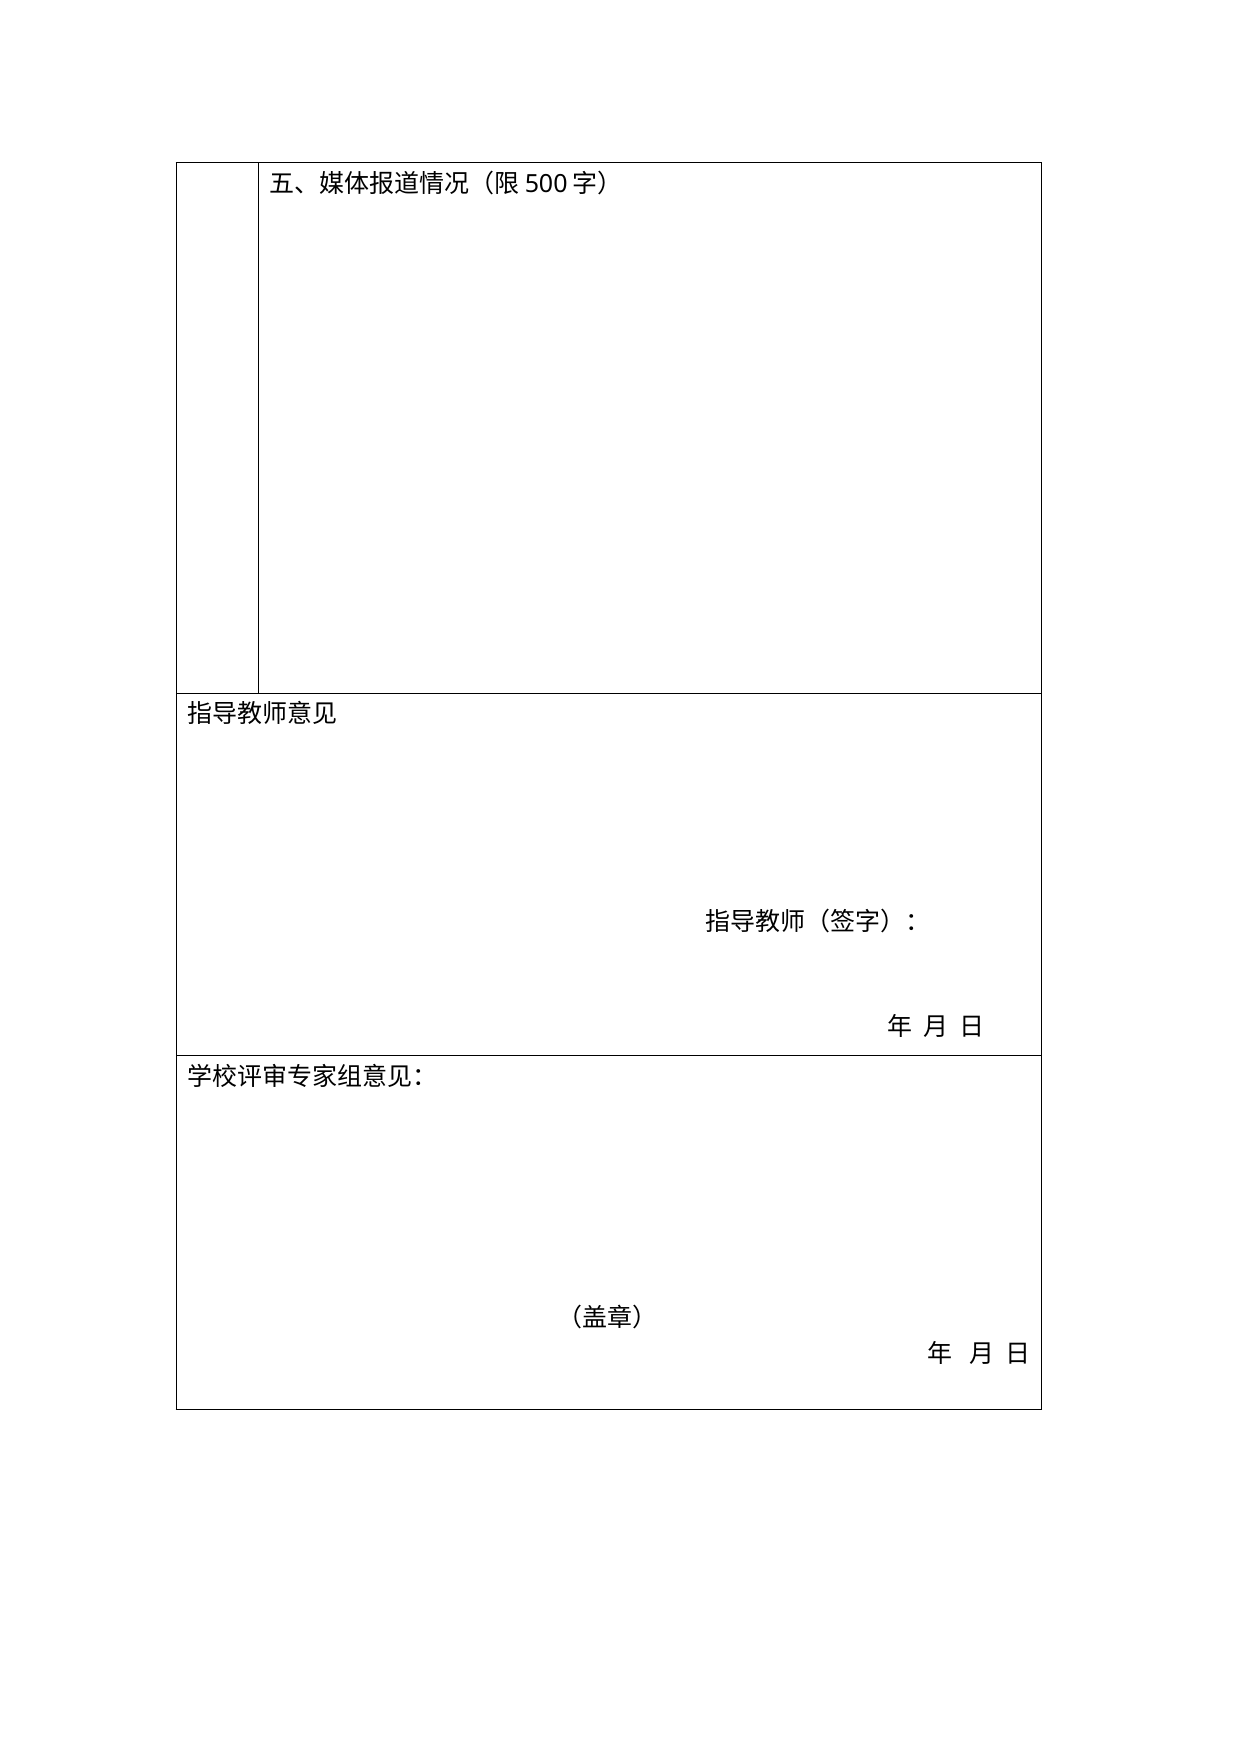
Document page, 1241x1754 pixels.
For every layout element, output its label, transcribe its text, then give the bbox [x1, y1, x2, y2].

table_cell 媒体报道情况（限500字） [259, 163, 1041, 693]
table_cell 学校评审专家组意见： （盖章） 年 月 日 [177, 1056, 1041, 1409]
table_cell 指导教师意见 指导教师（签字）： 年 月 日 [177, 694, 1041, 1055]
